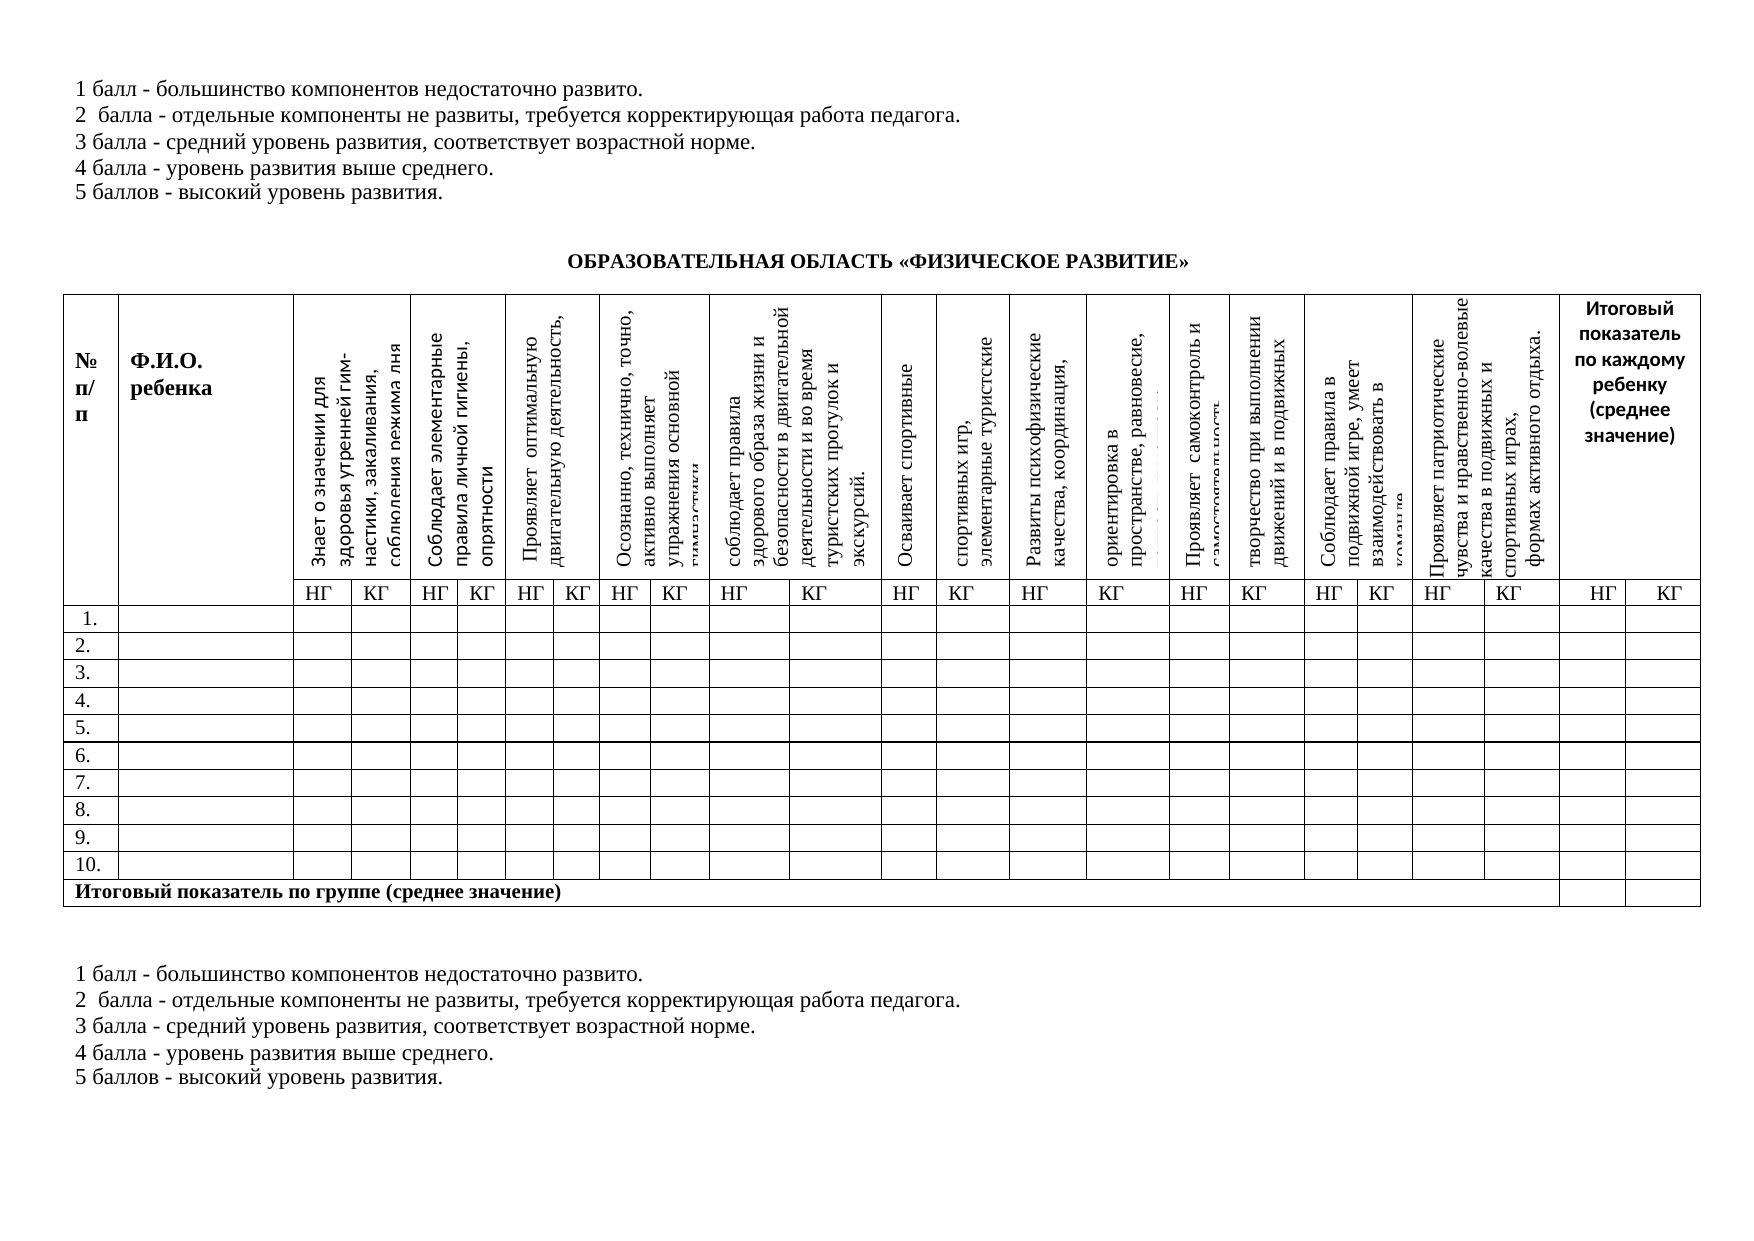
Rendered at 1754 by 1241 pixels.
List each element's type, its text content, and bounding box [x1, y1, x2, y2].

table_cell [1413, 715, 1484, 741]
table_cell [1230, 688, 1304, 714]
table_cell [1170, 633, 1229, 659]
table_cell КГ [1358, 580, 1412, 604]
table_cell [294, 606, 351, 632]
text ОБРАЗОВАТЕЛЬНАЯ ОБЛАСТЬ «ФИЗИЧЕСКОЕ РАЗВИТИЕ» [75, 249, 1681, 273]
table_cell НГ [294, 580, 351, 604]
table_cell [1626, 797, 1700, 824]
table_cell [411, 797, 457, 824]
table_cell [600, 606, 650, 632]
table_cell [294, 770, 351, 796]
table_cell [554, 633, 599, 659]
table_cell [64, 715, 118, 741]
table_cell [1170, 743, 1229, 769]
table_cell [1413, 825, 1484, 851]
table_cell [710, 852, 789, 878]
table_cell [1626, 880, 1700, 906]
table_cell [600, 852, 650, 878]
table_cell [1010, 660, 1086, 687]
table_cell [1305, 688, 1357, 714]
table_cell Итоговый показатель по группе (среднее значение) [64, 880, 1559, 906]
table_cell [882, 660, 936, 687]
table_header Осваивает спортивные упражнения, элементы [882, 295, 936, 579]
table_cell [882, 606, 936, 632]
table_cell [882, 743, 936, 769]
table_cell [1230, 770, 1304, 796]
table_cell [1087, 825, 1169, 851]
table_cell [1305, 770, 1357, 796]
table_cell КГ [554, 580, 599, 604]
table_cell [882, 688, 936, 714]
table_cell [1305, 606, 1357, 632]
table_cell [554, 660, 599, 687]
table_cell [1230, 660, 1304, 687]
table_cell [600, 797, 650, 824]
table_cell [294, 633, 351, 659]
table_cell [651, 715, 709, 741]
table_cell [554, 743, 599, 769]
table_cell [1626, 688, 1700, 714]
table_cell [506, 825, 553, 851]
table_cell [1087, 770, 1169, 796]
table_cell КГ [352, 580, 410, 604]
table_cell [506, 688, 553, 714]
table_cell [1087, 715, 1169, 741]
table_cell [119, 743, 293, 769]
table_cell [1485, 606, 1559, 632]
table_header Проявляет патриотические чувства и нравственно-волевые качества в подвижных и спортивных играх, формах активного отдыха. [1413, 295, 1559, 579]
table_cell [710, 797, 789, 824]
table_cell [937, 606, 1009, 632]
table_cell [651, 688, 709, 714]
table_cell [790, 797, 881, 824]
table_cell [1413, 743, 1484, 769]
table_cell [411, 606, 457, 632]
table_cell [458, 606, 505, 632]
table_cell [1087, 633, 1169, 659]
table_cell [882, 770, 936, 796]
table_cell [119, 688, 293, 714]
table_cell [1413, 852, 1484, 878]
table_cell [651, 633, 709, 659]
table_cell [458, 770, 505, 796]
table_cell [64, 852, 118, 878]
table_cell [506, 743, 553, 769]
text 5 баллов - высокий уровень развития. [75, 180, 1679, 204]
table_cell [710, 660, 789, 687]
text 3 балла - средний уровень развития, соответствует возрастной норме. [75, 128, 1679, 154]
table_cell [411, 852, 457, 878]
table_cell [554, 688, 599, 714]
table_cell [1626, 715, 1700, 741]
table_cell [882, 825, 936, 851]
table_cell [352, 852, 410, 878]
table_cell [600, 825, 650, 851]
table_cell [411, 715, 457, 741]
table_header ориентировка в пространстве, равновесие, точность и меткость. [1087, 295, 1169, 579]
table_cell НГ [600, 580, 650, 604]
table_cell [1170, 660, 1229, 687]
table_cell [554, 852, 599, 878]
table_cell [790, 660, 881, 687]
table_cell [651, 660, 709, 687]
table_cell [1010, 606, 1086, 632]
table_cell [411, 633, 457, 659]
table_cell [1305, 852, 1357, 878]
table_cell [1485, 715, 1559, 741]
table_cell [506, 770, 553, 796]
table_header № п/п [64, 295, 118, 604]
table_cell [1485, 743, 1559, 769]
table_cell [352, 770, 410, 796]
table_cell [1010, 825, 1086, 851]
table_cell [64, 770, 118, 796]
table_cell [1010, 852, 1086, 878]
table_cell [294, 743, 351, 769]
table_cell [554, 797, 599, 824]
table_cell [352, 825, 410, 851]
table_header Знает о значении для здоровья утренней гимнастики, закаливания, соблюдения режима дня [294, 295, 410, 579]
table_cell [352, 743, 410, 769]
table_cell [600, 715, 650, 741]
table_cell [710, 770, 789, 796]
text 1 балл - большинство компонентов недостаточно развито. [75, 960, 1679, 986]
table_cell [506, 606, 553, 632]
table_cell [1485, 797, 1559, 824]
table_cell [64, 688, 118, 714]
table_cell [1230, 825, 1304, 851]
table_cell НГ [1305, 580, 1357, 604]
table_cell [937, 743, 1009, 769]
table_cell [1170, 688, 1229, 714]
table_header Проявляет оптимальную двигательную деятельность, [506, 295, 599, 579]
table_cell [790, 606, 881, 632]
table_cell [1010, 797, 1086, 824]
table_cell КГ [1626, 580, 1700, 604]
table_cell НГ [1170, 580, 1229, 604]
table_cell [937, 770, 1009, 796]
table_cell [1413, 688, 1484, 714]
table_cell [119, 770, 293, 796]
table_cell [1230, 633, 1304, 659]
table_cell [554, 770, 599, 796]
table_cell [119, 852, 293, 878]
table_cell [411, 825, 457, 851]
table_cell [651, 606, 709, 632]
table_header спортивных игр, элементарные туристские навыки. [937, 295, 1009, 579]
table_cell НГ [506, 580, 553, 604]
table_cell [1413, 660, 1484, 687]
table_cell [1560, 797, 1625, 824]
table_cell [458, 660, 505, 687]
table_cell КГ [1230, 580, 1304, 604]
table_cell [352, 797, 410, 824]
table_cell [651, 743, 709, 769]
table_cell [458, 797, 505, 824]
table_cell [1485, 852, 1559, 878]
table_cell [1560, 715, 1625, 741]
table_cell [119, 797, 293, 824]
table_cell [294, 852, 351, 878]
table_cell [1626, 633, 1700, 659]
text 3 балла - средний уровень развития, соответствует возрастной норме. [75, 1013, 1679, 1039]
table_cell [1560, 770, 1625, 796]
table_header Итоговый показатель по каждому ребенку (среднее значение) [1560, 295, 1700, 579]
table_cell [882, 797, 936, 824]
table_cell [651, 770, 709, 796]
table_cell [1560, 743, 1625, 769]
table_cell [937, 797, 1009, 824]
table_cell [119, 660, 293, 687]
table_cell [1087, 797, 1169, 824]
table_cell [119, 606, 293, 632]
table_cell [458, 633, 505, 659]
table_cell [411, 743, 457, 769]
table_cell [710, 743, 789, 769]
table_cell [1358, 770, 1412, 796]
table_cell [937, 715, 1009, 741]
table_cell [1170, 606, 1229, 632]
table_cell [1170, 825, 1229, 851]
table_cell [352, 606, 410, 632]
table_cell [1485, 688, 1559, 714]
table_header соблюдает правила здорового образа жизни и безопасности в двигательной деятельности и во время туристских прогулок и экскурсий. [710, 295, 881, 579]
table_cell [119, 825, 293, 851]
table_header Соблюдает правила в подвижной игре, умеет взаимодействовать в команде [1305, 295, 1412, 579]
table_cell КГ [937, 580, 1009, 604]
table_cell [1170, 797, 1229, 824]
text 1 балл - большинство компонентов недостаточно развито. [75, 75, 1679, 101]
table_cell [1626, 606, 1700, 632]
table_cell [790, 715, 881, 741]
table_cell [937, 633, 1009, 659]
table_cell [1485, 825, 1559, 851]
table_cell [790, 852, 881, 878]
table_cell [790, 688, 881, 714]
table_cell [1626, 825, 1700, 851]
table_cell [352, 688, 410, 714]
table_cell [554, 606, 599, 632]
table_cell [352, 660, 410, 687]
table_cell НГ [1413, 580, 1484, 604]
table_cell [937, 688, 1009, 714]
table_cell [1230, 743, 1304, 769]
table_cell [710, 715, 789, 741]
text 2 балла - отдельные компоненты не развиты, требуется корректирующая работа педагога. [75, 101, 1679, 128]
table_cell [411, 660, 457, 687]
table_cell [790, 633, 881, 659]
table_cell [554, 715, 599, 741]
table_cell [600, 633, 650, 659]
table_cell [64, 825, 118, 851]
table_cell КГ [1485, 580, 1559, 604]
table_cell [1230, 852, 1304, 878]
table_cell [1358, 715, 1412, 741]
table_cell [458, 743, 505, 769]
table_cell [1560, 688, 1625, 714]
table_cell [1485, 660, 1559, 687]
table_cell [1305, 797, 1357, 824]
table_cell [458, 688, 505, 714]
table_cell [119, 715, 293, 741]
table_cell КГ [1087, 580, 1169, 604]
table_cell [294, 660, 351, 687]
table_cell [1230, 715, 1304, 741]
table_cell [710, 825, 789, 851]
table_cell [790, 743, 881, 769]
table_cell [64, 797, 118, 824]
table_cell [1560, 633, 1625, 659]
table_cell НГ [411, 580, 457, 604]
table_cell [458, 715, 505, 741]
table_cell НГ [710, 580, 789, 604]
table_cell [64, 660, 118, 687]
table_cell [600, 660, 650, 687]
table_cell [1010, 743, 1086, 769]
table_cell [600, 743, 650, 769]
table_cell [1358, 743, 1412, 769]
table_cell [651, 852, 709, 878]
table_cell [411, 688, 457, 714]
table_cell [937, 660, 1009, 687]
table_header Ф.И.О. ребенка [119, 295, 293, 604]
table_cell [1358, 660, 1412, 687]
table_cell НГ [1560, 580, 1625, 604]
table_cell [1560, 825, 1625, 851]
table_cell [1413, 770, 1484, 796]
table_cell КГ [651, 580, 709, 604]
table_cell КГ [790, 580, 881, 604]
table_cell [1413, 797, 1484, 824]
table_cell [1010, 715, 1086, 741]
table_cell [352, 633, 410, 659]
table_cell [1010, 770, 1086, 796]
table_cell [1626, 743, 1700, 769]
table_cell [710, 606, 789, 632]
table_cell [506, 633, 553, 659]
table_cell [1358, 797, 1412, 824]
table_cell [882, 715, 936, 741]
table_header Развиты психофизические качества, координация, мелкая моторика, [1010, 295, 1086, 579]
table_cell [554, 825, 599, 851]
table_cell [1413, 633, 1484, 659]
table_cell [294, 688, 351, 714]
table_cell [651, 825, 709, 851]
table_cell [600, 770, 650, 796]
table_cell [458, 852, 505, 878]
table_cell [1358, 633, 1412, 659]
table_cell [1010, 633, 1086, 659]
table_cell [506, 715, 553, 741]
table_cell [506, 660, 553, 687]
table_cell [294, 825, 351, 851]
table_cell [1485, 633, 1559, 659]
table_cell [294, 797, 351, 824]
table_cell [458, 825, 505, 851]
table_cell [710, 688, 789, 714]
table_cell [790, 770, 881, 796]
table_cell [64, 743, 118, 769]
table_cell [1087, 660, 1169, 687]
table_cell [1560, 852, 1625, 878]
table_cell [1358, 606, 1412, 632]
table_cell [64, 606, 118, 632]
table_cell [937, 825, 1009, 851]
table_cell [790, 825, 881, 851]
table_cell [1560, 606, 1625, 632]
table_cell [294, 715, 351, 741]
table_cell [1485, 770, 1559, 796]
table_cell [1560, 660, 1625, 687]
table_header Соблюдает элементарные правила личной гигиены, опрятности [411, 295, 505, 579]
text 4 балла - уровень развития выше среднего. [75, 154, 1679, 180]
table_cell [1305, 743, 1357, 769]
table_header творчество при выполнении движений и в подвижных играх [1230, 295, 1304, 579]
table_cell [1413, 606, 1484, 632]
table_header Осознанно, технично, точно, активно выполняет упражнения основной гимнастики [600, 295, 709, 579]
table_cell [882, 852, 936, 878]
table_cell [506, 852, 553, 878]
table_cell [651, 797, 709, 824]
table_cell [710, 633, 789, 659]
table_cell [64, 633, 118, 659]
table_cell [1087, 688, 1169, 714]
table_cell [1626, 770, 1700, 796]
table_cell [1358, 688, 1412, 714]
table_cell [600, 688, 650, 714]
table_cell [1305, 660, 1357, 687]
table_cell [1087, 606, 1169, 632]
table_cell [1170, 715, 1229, 741]
table_cell [937, 852, 1009, 878]
table_cell НГ [882, 580, 936, 604]
table_cell КГ [458, 580, 505, 604]
table_cell [1626, 660, 1700, 687]
table_header Проявляет самоконтроль и самостоятельность, [1170, 295, 1229, 579]
table_cell [506, 797, 553, 824]
table_cell [1626, 852, 1700, 878]
table_cell [1230, 606, 1304, 632]
table_cell [1358, 825, 1412, 851]
text 4 балла - уровень развития выше среднего. [75, 1039, 1679, 1065]
table_cell [1358, 852, 1412, 878]
table_cell [1170, 770, 1229, 796]
table_cell [1087, 852, 1169, 878]
text 2 балла - отдельные компоненты не развиты, требуется корректирующая работа педагога. [75, 986, 1679, 1013]
table_cell [1010, 688, 1086, 714]
table_cell НГ [1010, 580, 1086, 604]
table_cell [119, 633, 293, 659]
table_cell [1230, 797, 1304, 824]
table_cell [1170, 852, 1229, 878]
table_cell [1087, 743, 1169, 769]
text 5 баллов - высокий уровень развития. [75, 1065, 1679, 1089]
table_cell [1305, 715, 1357, 741]
table_cell [1560, 880, 1625, 906]
table_cell [1305, 633, 1357, 659]
table_cell [1305, 825, 1357, 851]
table_cell [882, 633, 936, 659]
table_cell [352, 715, 410, 741]
table_cell [411, 770, 457, 796]
